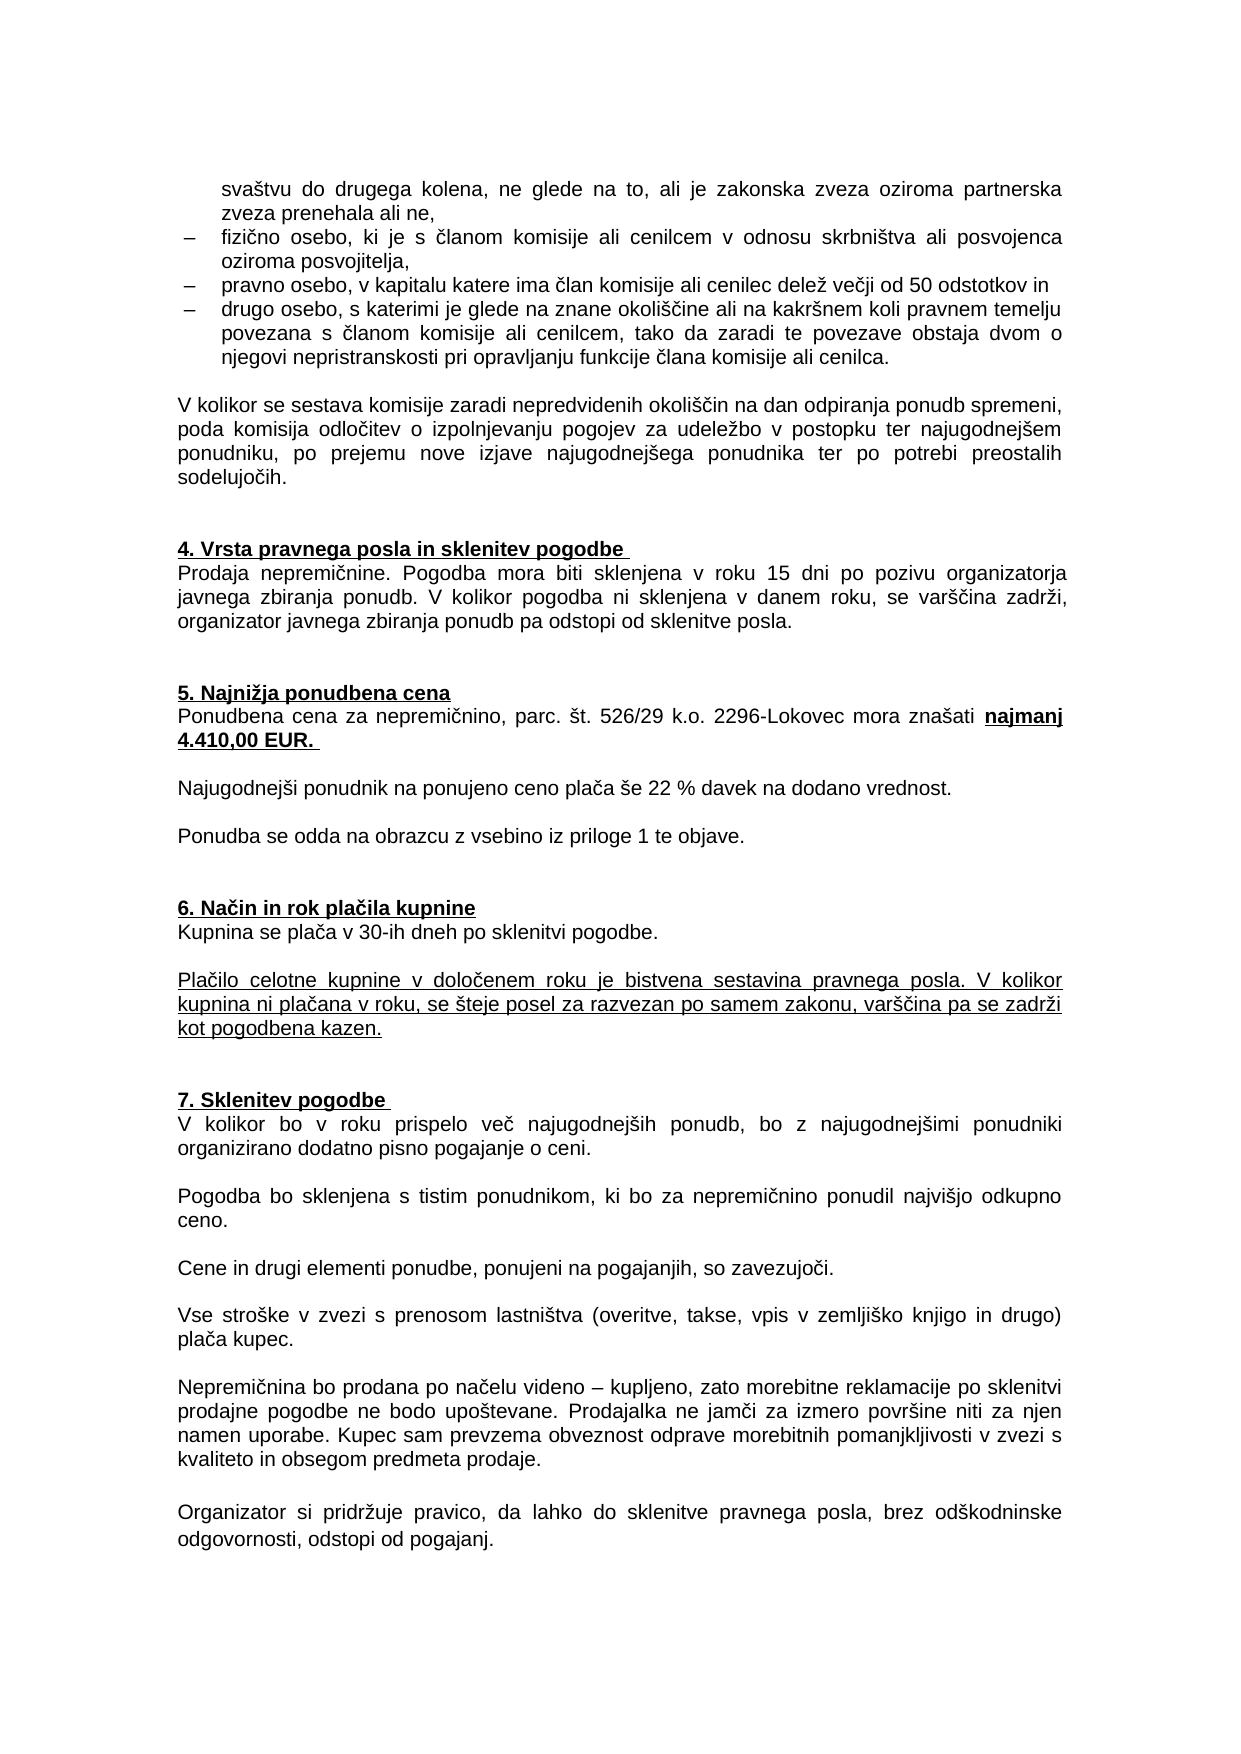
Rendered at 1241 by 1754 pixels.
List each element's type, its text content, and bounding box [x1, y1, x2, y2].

text Ponudba se odda na obrazcu z vsebino iz priloge 1 te objave. [177, 824, 1063, 848]
text Prodaja nepremičnine. Pogodba mora biti sklenjena v roku 15 dni po pozivu organizatorja javnega zbiranja ponudb. V kolikor pogodba ni sklenjena v danem roku, se varščina zadrži, organizator javnega zbiranja ponudb pa odstopi od sklenitve posla. [177, 561, 1069, 632]
text Najugodnejši ponudnik na ponujeno ceno plača še 22 % davek na dodano vrednost. [177, 776, 1063, 800]
text Pogodba bo sklenjena s tistim ponudnikom, ki bo za nepremičnino ponudil najvišjo odkupno ceno. [177, 1183, 1063, 1231]
text V kolikor se sestava komisije zaradi nepredvidenih okoliščin na dan odpiranja ponudb spremeni, poda komisija odločitev o izpolnjevanju pogojev za udeležbo v postopku ter najugodnejšem ponudniku, po prejemu nove izjave najugodnejšega ponudnika ter po potrebi preostalih sodelujočih. [177, 393, 1063, 489]
text 5. Najnižja ponudbena cena [177, 680, 1063, 704]
text 6. Način in rok plačila kupnine [177, 896, 1063, 920]
text Ponudbena cena za nepremičnino, parc. št. 526/29 k.o. 2296-Lokovec mora znašati najmanj 4.410,00 EUR. [177, 704, 1063, 752]
list fizično osebo, ki je s članom komisije ali cenilcem v odnosu skrbništva ali posvojenca oziroma posvojitelja, [183, 225, 1063, 273]
text V kolikor bo v roku prispelo več najugodnejših ponudb, bo z najugodnejšimi ponudniki organizirano dodatno pisno pogajanje o ceni. [177, 1112, 1063, 1159]
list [183, 177, 1063, 225]
text Plačilo celotne kupnine v določenem roku je bistvena sestavina pravnega posla. V kolikor kupnina ni plačana v roku, se šteje posel za razvezan po samem zakonu, varščina pa se zadrži kot pogodbena kazen. [177, 968, 1063, 989]
text 4. Vrsta pravnega posla in sklenitev pogodbe [177, 537, 1063, 561]
text Cene in drugi elementi ponudbe, ponujeni na pogajanjih, so zavezujoči. [177, 1255, 1063, 1279]
text Kupnina se plača v 30-ih dneh po sklenitvi pogodbe. [177, 920, 1063, 944]
text 7. Sklenitev pogodbe [177, 1088, 1063, 1112]
text Organizator si pridržuje pravico, da lahko do sklenitve pravnega posla, brez odškodninske odgovornosti, odstopi od pogajanj. [177, 1498, 1063, 1552]
list pravno osebo, v kapitalu katere ima član komisije ali cenilec delež večji od 50 odstotkov in [183, 273, 1063, 297]
text Nepremičnina bo prodana po načelu videno – kupljeno, zato morebitne reklamacije po sklenitvi prodajne pogodbe ne bodo upoštevane. Prodajalka ne jamči za izmero površine niti za njen namen uporabe. Kupec sam prevzema obveznost odprave morebitnih pomanjkljivosti v zvezi s kvaliteto in obsegom predmeta prodaje. [177, 1375, 1063, 1471]
text Plačilo celotne kupnine v določenem roku je bistvena sestavina pravnega posla. V kolikor kupnina ni plačana v roku, se šteje posel za razvezan po samem zakonu, varščina pa se zadrži kot pogodbena kazen. [177, 990, 1063, 1040]
text Vse stroške v zvezi s prenosom lastništva (overitve, takse, vpis v zemljiško knjigo in drugo) plača kupec. [177, 1303, 1063, 1351]
list drugo osebo, s katerimi je glede na znane okoliščine ali na kakršnem koli pravnem temelju povezana s članom komisije ali cenilcem, tako da zaradi te povezave obstaja dvom o njegovi nepristranskosti pri opravljanju funkcije člana komisije ali cenilca. [183, 297, 1063, 369]
